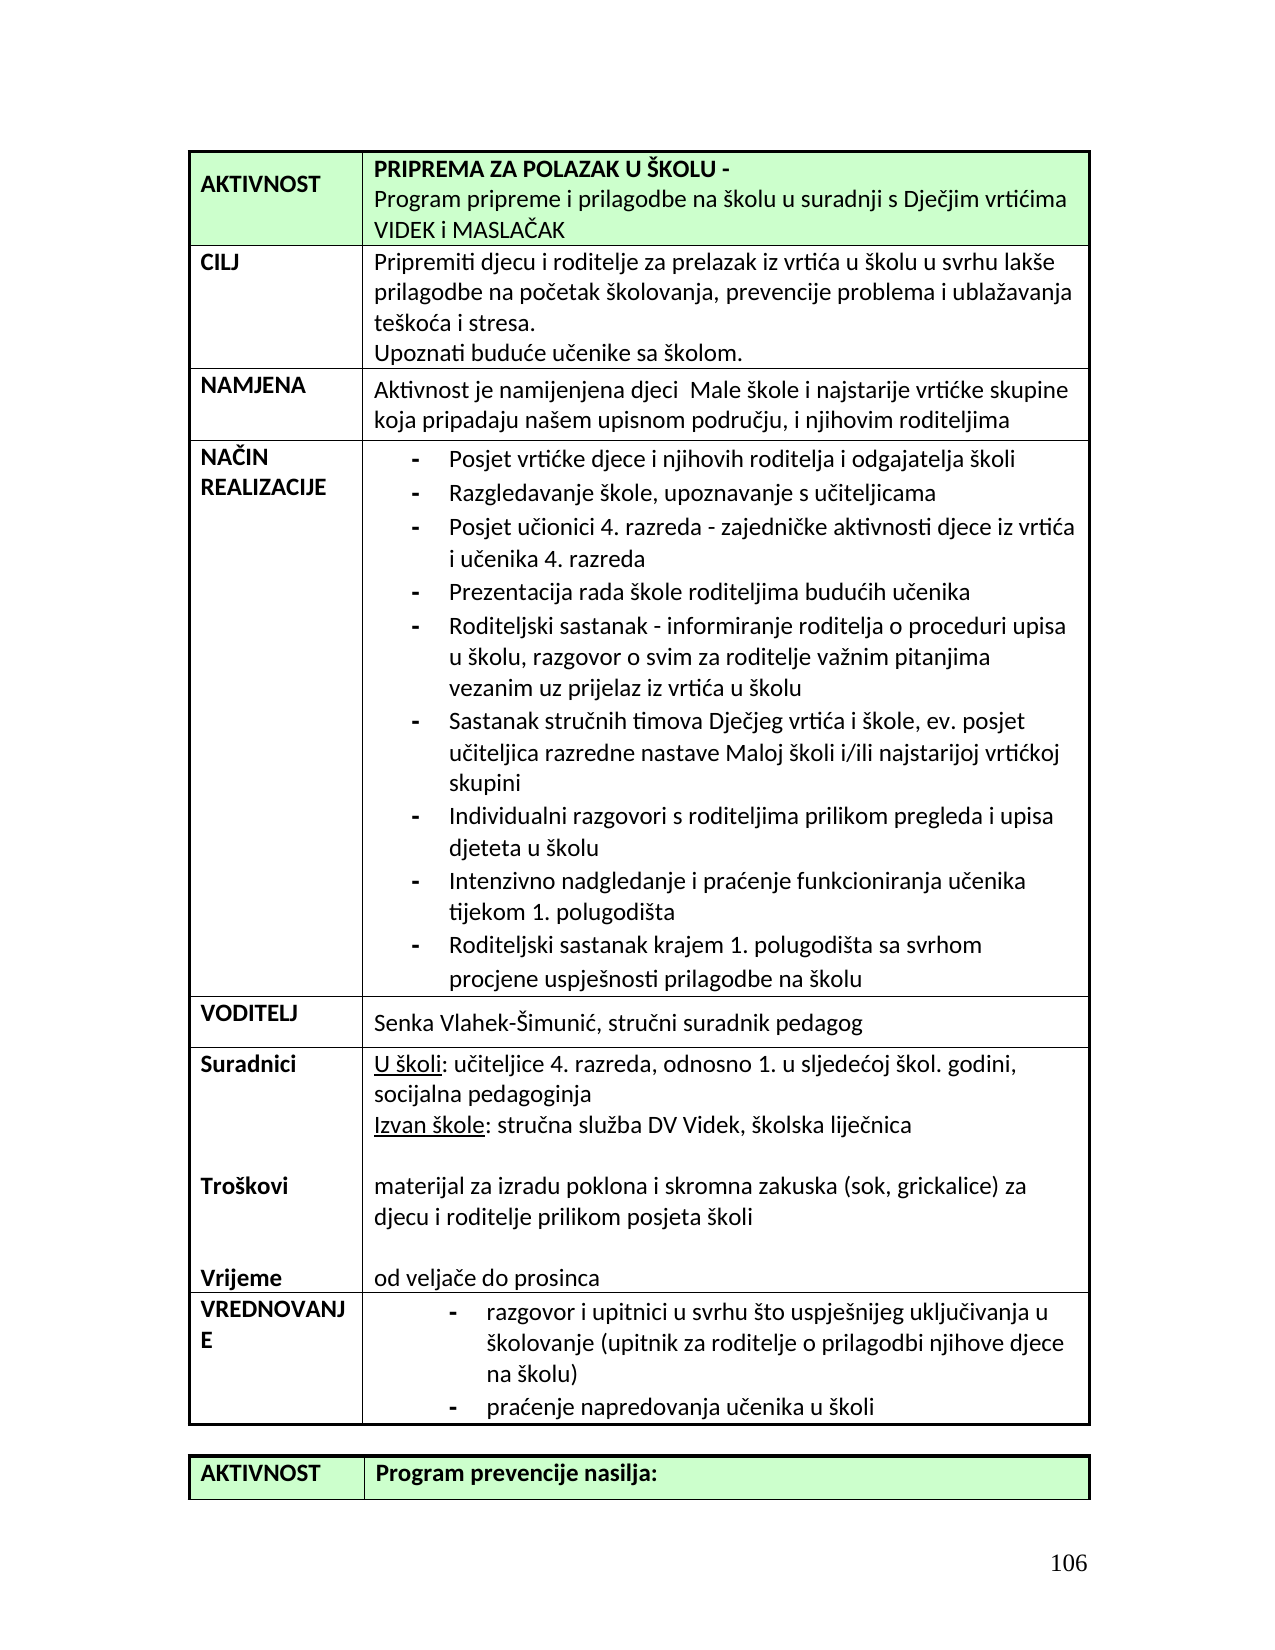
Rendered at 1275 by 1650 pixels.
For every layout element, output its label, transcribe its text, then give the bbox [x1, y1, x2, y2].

table_header AKTIVNOST [191, 1458, 364, 1499]
table_cell VREDNOVANJE [191, 1293, 362, 1422]
table_cell razgovor i upitnici u svrhu što uspješnijeg uključivanja u školovanje (upitnik za roditelje o prilagodbi njihove djece na školu) praćenje napredovanja učenika u školi [363, 1293, 1088, 1422]
table_cell Pripremiti djecu i roditelje za prelazak iz vrtića u školu u svrhu lakše prilagodbe na početak školovanja, prevencije problema i ublažavanja teškoća i stresa. Upoznati buduće učenike sa školom. [363, 246, 1088, 368]
table_cell Aktivnost je namijenjena djeci Male škole i najstarije vrtićke skupine koja pripadaju našem upisnom području, i njihovim roditeljima [363, 369, 1088, 440]
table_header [365, 1458, 1088, 1499]
table_cell Senka Vlahek-Šimunić, stručni suradnik pedagog [363, 997, 1088, 1047]
table_cell CILJ [191, 246, 362, 368]
table_cell Suradnici Troškovi Vrijeme [191, 1048, 362, 1292]
table_cell U školi: učiteljice 4. razreda, odnosno 1. u sljedećoj škol. godini, socijalna pedagoginja Izvan škole: stručna služba DV Videk, školska liječnica materijal za izradu poklona i skromna zakuska (sok, grickalice) za djecu i roditelje prilikom posjeta školi od veljače do prosinca [363, 1048, 1088, 1292]
table_cell VODITELJ [191, 997, 362, 1047]
table_cell NAČIN REALIZACIJE [191, 441, 362, 996]
table_header AKTIVNOST [191, 153, 362, 245]
table_header PRIPREMA ZA POLAZAK U ŠKOLU - Program pripreme i prilagodbe na školu u suradnji s Dječjim vrtićima VIDEK i MASLAČAK [363, 153, 1088, 245]
table_cell Posjet vrtićke djece i njihovih roditelja i odgajatelja školi Razgledavanje škole, upoznavanje s učiteljicama Posjet učionici 4. razreda - zajedničke aktivnosti djece iz vrtića i učenika 4. razreda Prezentacija rada škole roditeljima budućih učenika Roditeljski sastanak - informiranje roditelja o proceduri upisa u školu, razgovor o svim za roditelje važnim pitanjima vezanim uz prijelaz iz vrtića u školu Sastanak stručnih timova Dječjeg vrtića i škole, ev. posjet učiteljica razredne nastave Maloj školi i/ili najstarijoj vrtićkoj skupini Individualni razgovori s roditeljima prilikom pregleda i upisa djeteta u školu Intenzivno nadgledanje i praćenje funkcioniranja učenika tijekom 1. polugodišta Roditeljski sastanak krajem 1. polugodišta sa svrhom procjene uspješnosti prilagodbe na školu [363, 441, 1088, 996]
table_cell NAMJENA [191, 369, 362, 440]
